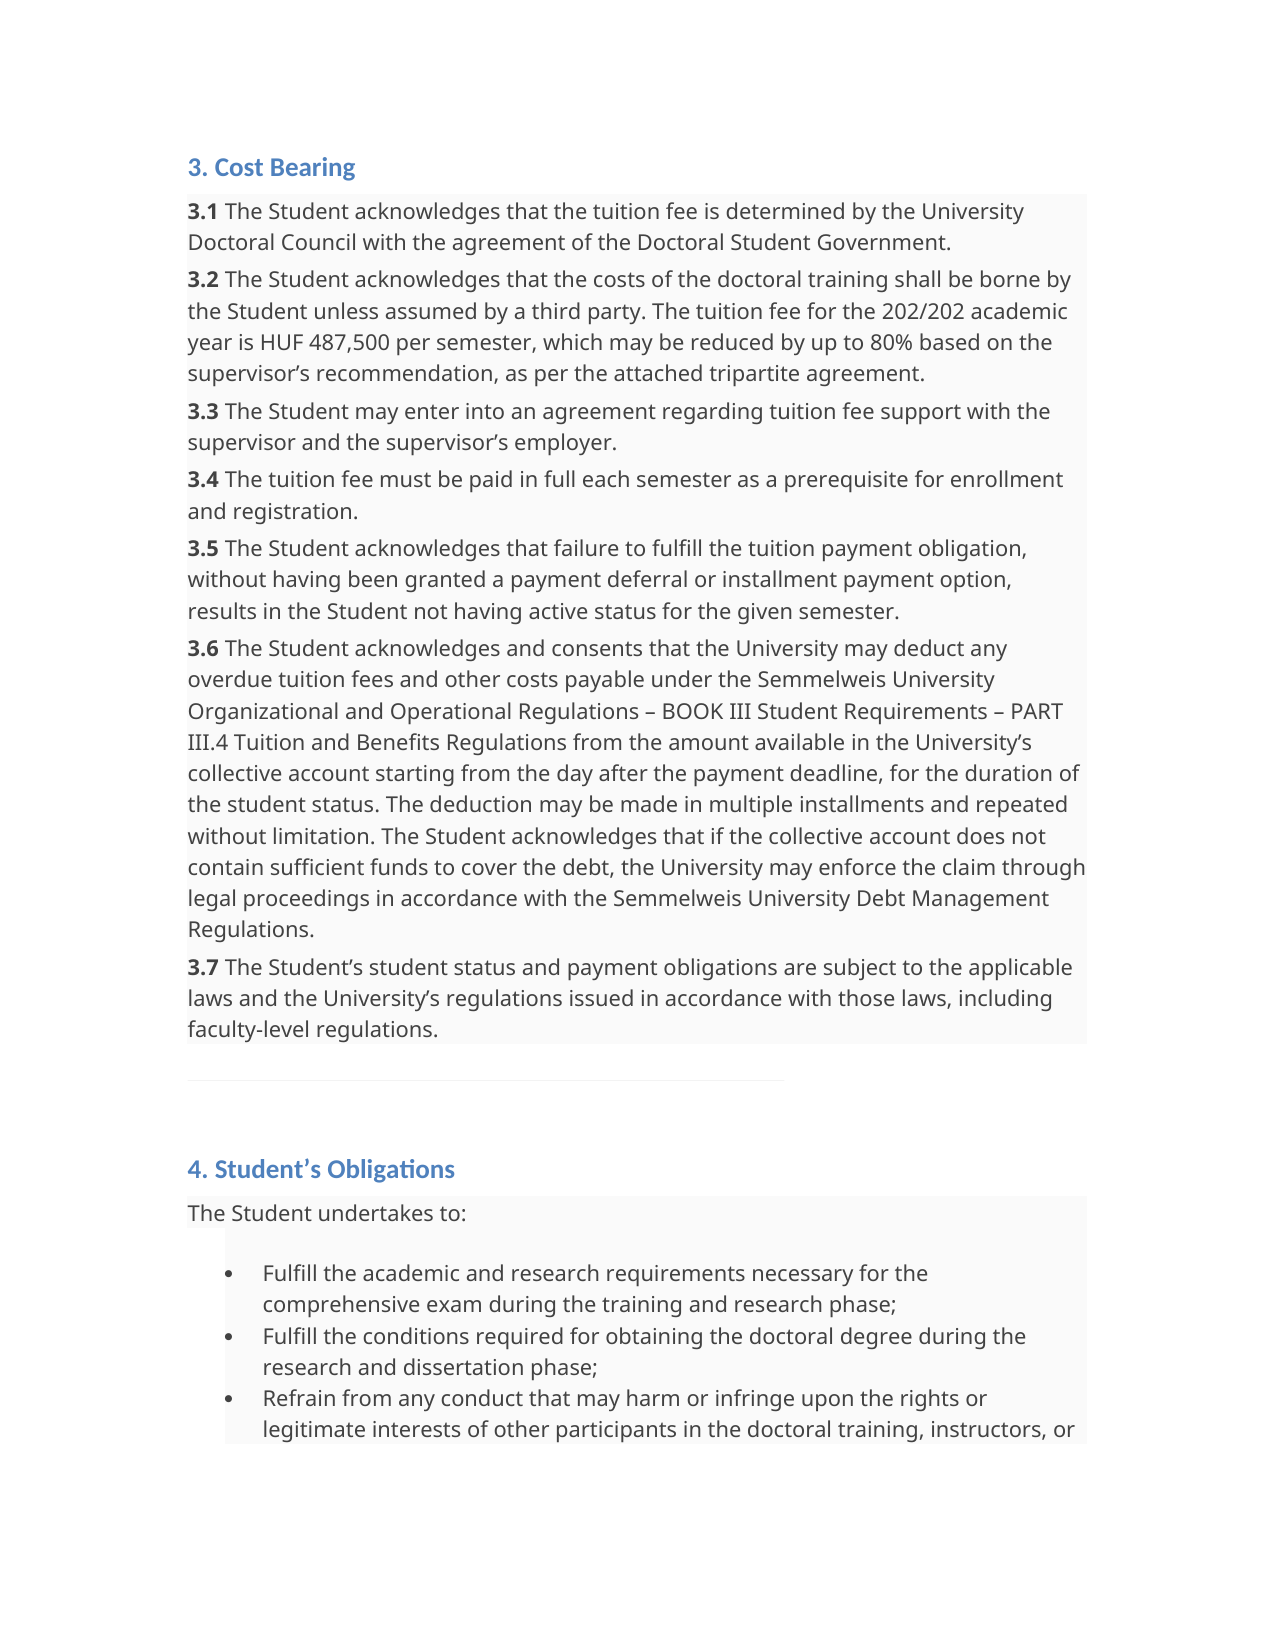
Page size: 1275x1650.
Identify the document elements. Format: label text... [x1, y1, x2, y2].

list Fulfill the conditions required for obtaining the doctoral degree during the research and dissertation phase; [225, 1319, 1087, 1382]
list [225, 1382, 1087, 1444]
text 3.4 The tuition fee must be paid in full each semester as a prerequisite for enrollment and registration. [187, 463, 1087, 525]
text The Student undertakes to: [187, 1196, 1087, 1228]
text 3.3 The Student may enter into an agreement regarding tuition fee support with the supervisor and the supervisor’s employer. [187, 394, 1087, 457]
text 3.5 The Student acknowledges that failure to fulfill the tuition payment obligation, without having been granted a payment deferral or installment payment option, results in the Student not having active status for the given semester. [187, 532, 1087, 625]
list Fulfill the academic and research requirements necessary for the comprehensive exam during the training and research phase; [225, 1257, 1087, 1319]
subtitle 4. Student’s Obligations [187, 1152, 1087, 1185]
text 3.1 The Student acknowledges that the tuition fee is determined by the University Doctoral Council with the agreement of the Doctoral Student Government. [187, 194, 1087, 257]
text 3.2 The Student acknowledges that the costs of the doctoral training shall be borne by the Student unless assumed by a third party. The tuition fee for the 202/202 academic year is HUF 487,500 per semester, which may be reduced by up to 80% based on the supervisor’s recommendation, as per the attached tripartite agreement. [187, 263, 1087, 388]
text 3.7 The Student’s student status and payment obligations are subject to the applicable laws and the University’s regulations issued in accordance with those laws, including faculty-level regulations. [187, 950, 1087, 1044]
text 3.6 The Student acknowledges and consents that the University may deduct any overdue tuition fees and other costs payable under the Semmelweis University Organizational and Operational Regulations – BOOK III Student Requirements – PART III.4 Tuition and Benefits Regulations from the amount available in the University’s collective account starting from the day after the payment deadline, for the duration of the student status. The deduction may be made in multiple installments and repeated without limitation. The Student acknowledges that if the collective account does not contain sufficient funds to cover the debt, the University may enforce the claim through legal proceedings in accordance with the Semmelweis University Debt Management Regulations. [187, 632, 1087, 944]
subtitle 3. Cost Bearing [187, 150, 1087, 183]
